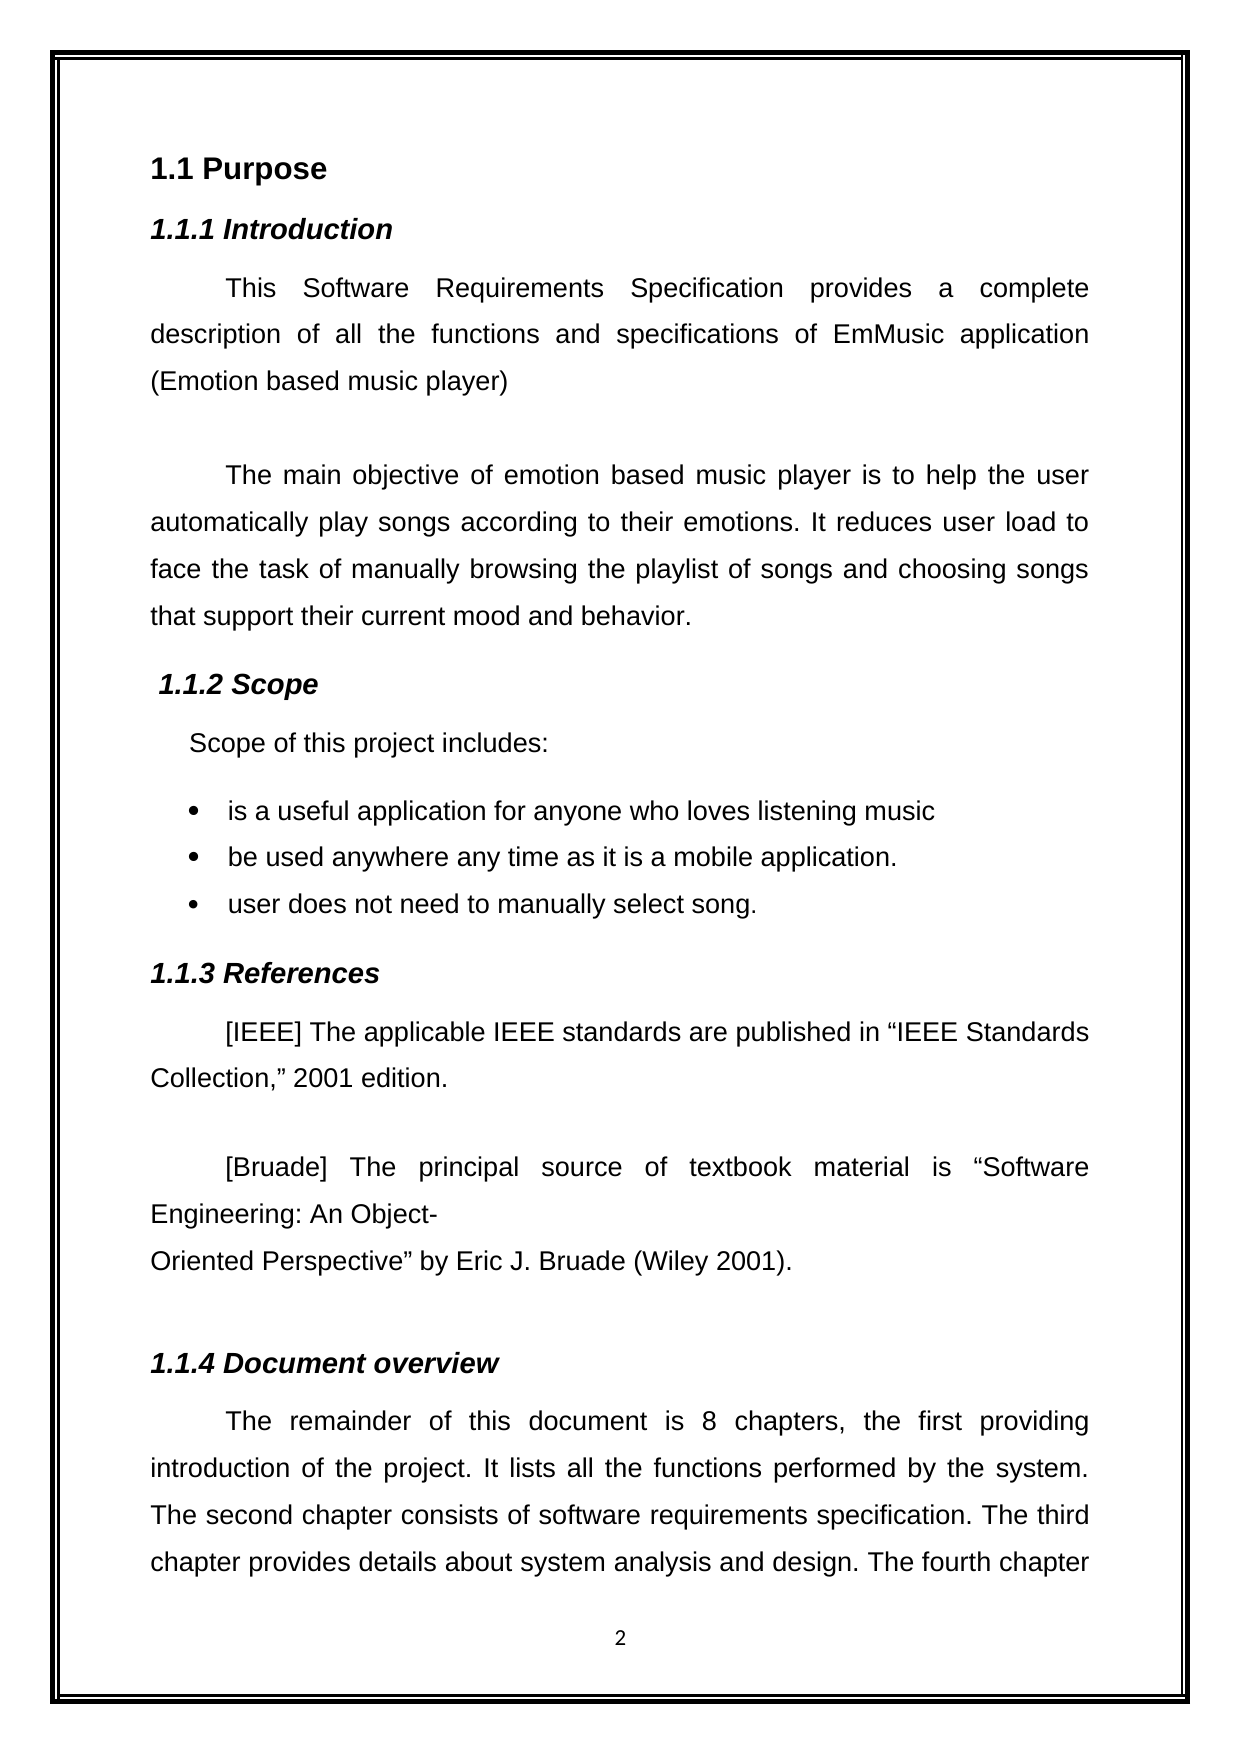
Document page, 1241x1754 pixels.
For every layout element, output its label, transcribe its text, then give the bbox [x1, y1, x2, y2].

text 1.1.1 Introduction [150, 212, 1090, 246]
text 1.1.2 Scope [150, 667, 1090, 701]
text Scope of this project includes: [150, 727, 1090, 758]
list be used anywhere any time as it is a mobile application. [189, 841, 1090, 873]
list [150, 1405, 1090, 1577]
text 1.1.3 References [150, 956, 1090, 990]
text 1.1.4 Document overview [150, 1346, 1090, 1379]
list [Bruade] The principal source of textbook material is “Software Engineering: An Object- [150, 1151, 1090, 1229]
text This Software Requirements Specification provides a complete description of all the functions and specifications of EmMusic application (Emotion based music player) [150, 272, 1090, 397]
list is a useful application for anyone who loves listening music [189, 794, 1090, 826]
list [IEEE] The applicable IEEE standards are published in “IEEE Standards Collection,” 2001 edition. [150, 1016, 1090, 1094]
text The main objective of emotion based music player is to help the user automatically play songs according to their emotions. It reduces user load to face the task of manually browsing the playlist of songs and choosing songs that support their current mood and behavior. [150, 459, 1090, 631]
text 1.1 Purpose [150, 150, 1090, 186]
list Oriented Perspective” by Eric J. Bruade (Wiley 2001). [150, 1245, 1090, 1276]
list user does not need to manually select song. [189, 888, 1090, 920]
